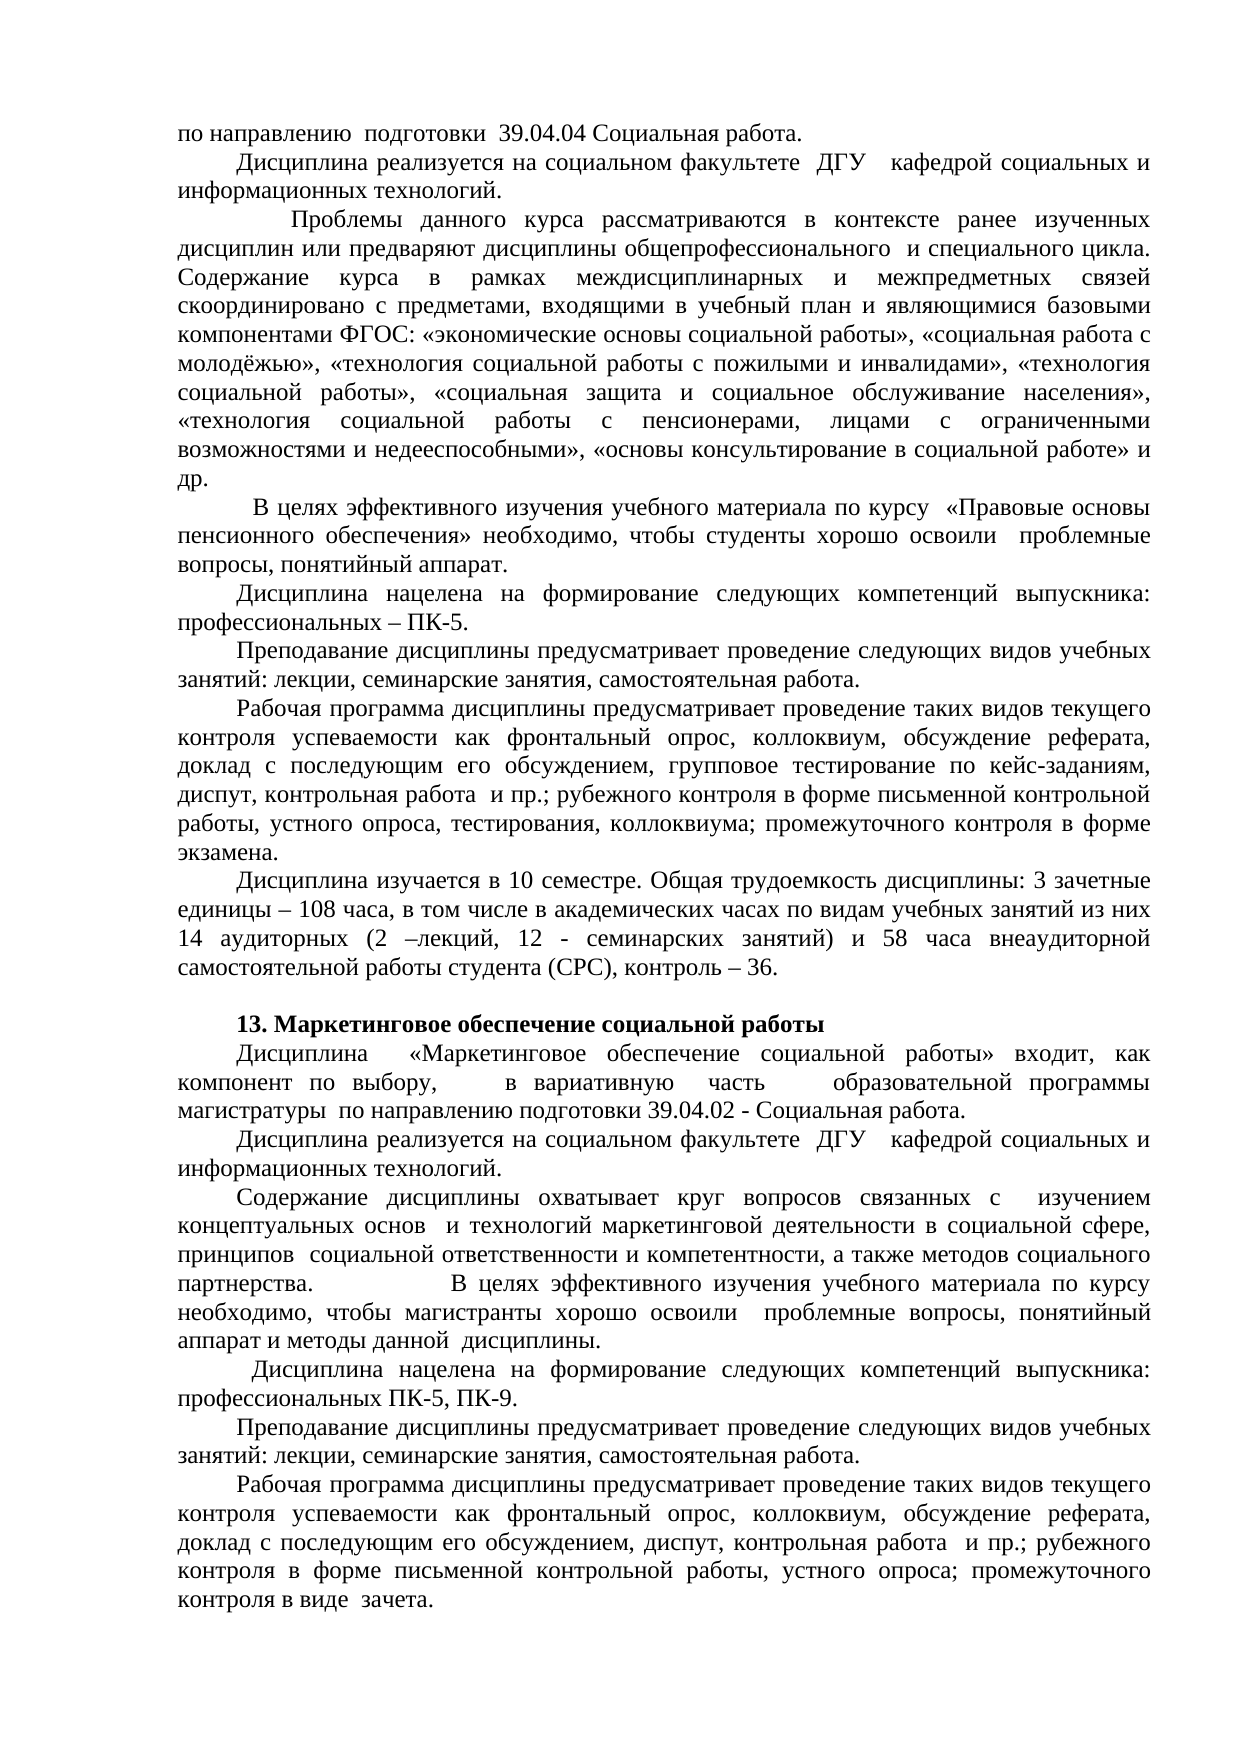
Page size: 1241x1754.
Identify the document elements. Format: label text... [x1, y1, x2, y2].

text Дисциплина нацелена на формирование следующих компетенций выпускника: профессиональных ПК-5, ПК-9. [177, 1354, 1152, 1412]
text Дисциплина «Маркетинговое обеспечение социальной работы» входит, как компонент по выбору, в вариативную часть образовательной программы магистратуры по направлению подготовки 39.04.02 - Социальная работа. [177, 1038, 1152, 1124]
text Преподавание дисциплины предусматривает проведение следующих видов учебных занятий: лекции, семинарские занятия, самостоятельная работа. [177, 1412, 1152, 1469]
text Дисциплина изучается в 10 семестре. Общая трудоемкость дисциплины: 3 зачетные единицы – 108 часа, в том числе в академических часах по видам учебных занятий из них 14 аудиторных (2 –лекций, 12 - семинарских занятий) и 58 часа внеаудиторной самостоятельной работы студента (СРС), контроль – 36. [177, 866, 1152, 981]
text Рабочая программа дисциплины предусматривает проведение таких видов текущего контроля успеваемости как фронтальный опрос, коллоквиум, обсуждение реферата, доклад с последующим его обсуждением, групповое тестирование по кейс-заданиям, диспут, контрольная работа и пр.; рубежного контроля в форме письменной контрольной работы, устного опроса, тестирования, коллоквиума; промежуточного контроля в форме экзамена. [177, 693, 1152, 866]
text Дисциплина реализуется на социальном факультете ДГУ кафедрой социальных и информационных технологий. [177, 147, 1152, 204]
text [177, 118, 1152, 147]
text Рабочая программа дисциплины предусматривает проведение таких видов текущего контроля успеваемости как фронтальный опрос, коллоквиум, обсуждение реферата, доклад с последующим его обсуждением, диспут, контрольная работа и пр.; рубежного контроля в форме письменной контрольной работы, устного опроса; промежуточного контроля в виде зачета. [177, 1469, 1152, 1613]
text Дисциплина нацелена на формирование следующих компетенций выпускника: профессиональных – ПК-5. [177, 578, 1152, 636]
text В целях эффективного изучения учебного материала по курсу «Правовые основы пенсионного обеспечения» необходимо, чтобы студенты хорошо освоили проблемные вопросы, понятийный аппарат. [177, 492, 1152, 578]
text Содержание дисциплины охватывает круг вопросов связанных с изучением концептуальных основ и технологий маркетинговой деятельности в социальной сфере, принципов социальной ответственности и компетентности, а также методов социального партнерства. В целях эффективного изучения учебного материала по курсу необходимо, чтобы магистранты хорошо освоили проблемные вопросы, понятийный аппарат и методы данной дисциплины. [177, 1182, 1152, 1354]
text Проблемы данного курса рассматриваются в контексте ранее изученных дисциплин или предваряют дисциплины общепрофессионального и специального цикла. Содержание курса в рамках междисциплинарных и межпредметных связей скоординировано с предметами, входящими в учебный план и являющимися базовыми компонентами ФГОС: «экономические основы социальной работы», «социальная работа с молодёжью», «технология социальной работы с пожилыми и инвалидами», «технология социальной работы», «социальная защита и социальное обслуживание населения», «технология социальной работы с пенсионерами, лицами с ограниченными возможностями и недееспособными», «основы консультирование в социальной работе» и др. [177, 204, 1152, 492]
text Преподавание дисциплины предусматривает проведение следующих видов учебных занятий: лекции, семинарские занятия, самостоятельная работа. [177, 636, 1152, 693]
text 13. Маркетинговое обеспечение социальной работы [177, 1009, 1152, 1038]
text Дисциплина реализуется на социальном факультете ДГУ кафедрой социальных и информационных технологий. [177, 1124, 1152, 1182]
